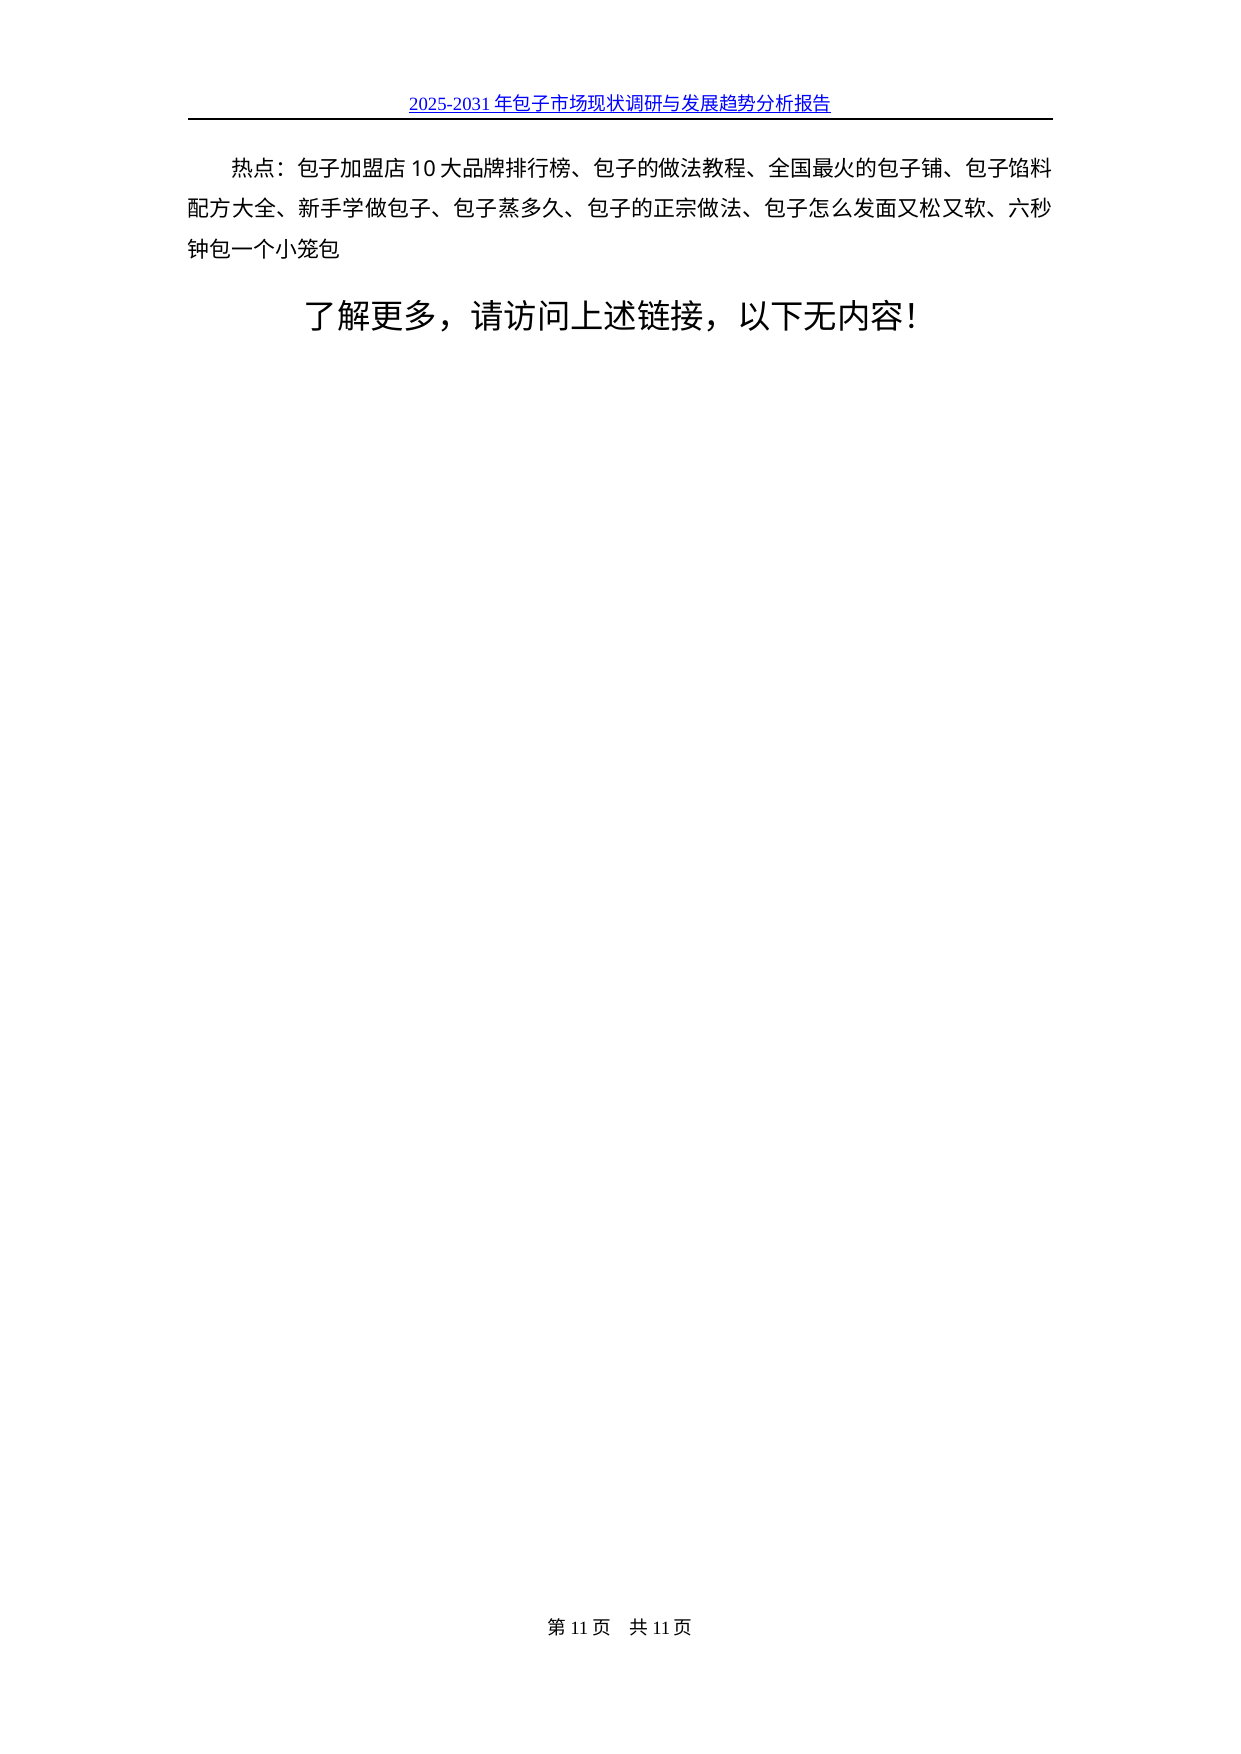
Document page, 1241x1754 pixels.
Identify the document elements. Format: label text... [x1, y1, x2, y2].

title 了解更多，请访问上述链接，以下无内容！ [187, 282, 1053, 347]
text 热点：包子加盟店10大品牌排行榜、包子的做法教程、全国最火的包子铺、包子馅料配方大全、新手学做包子、包子蒸多久、包子的正宗做法、包子怎么发面又松又软、六秒钟包一个小笼包 [187, 150, 1053, 264]
